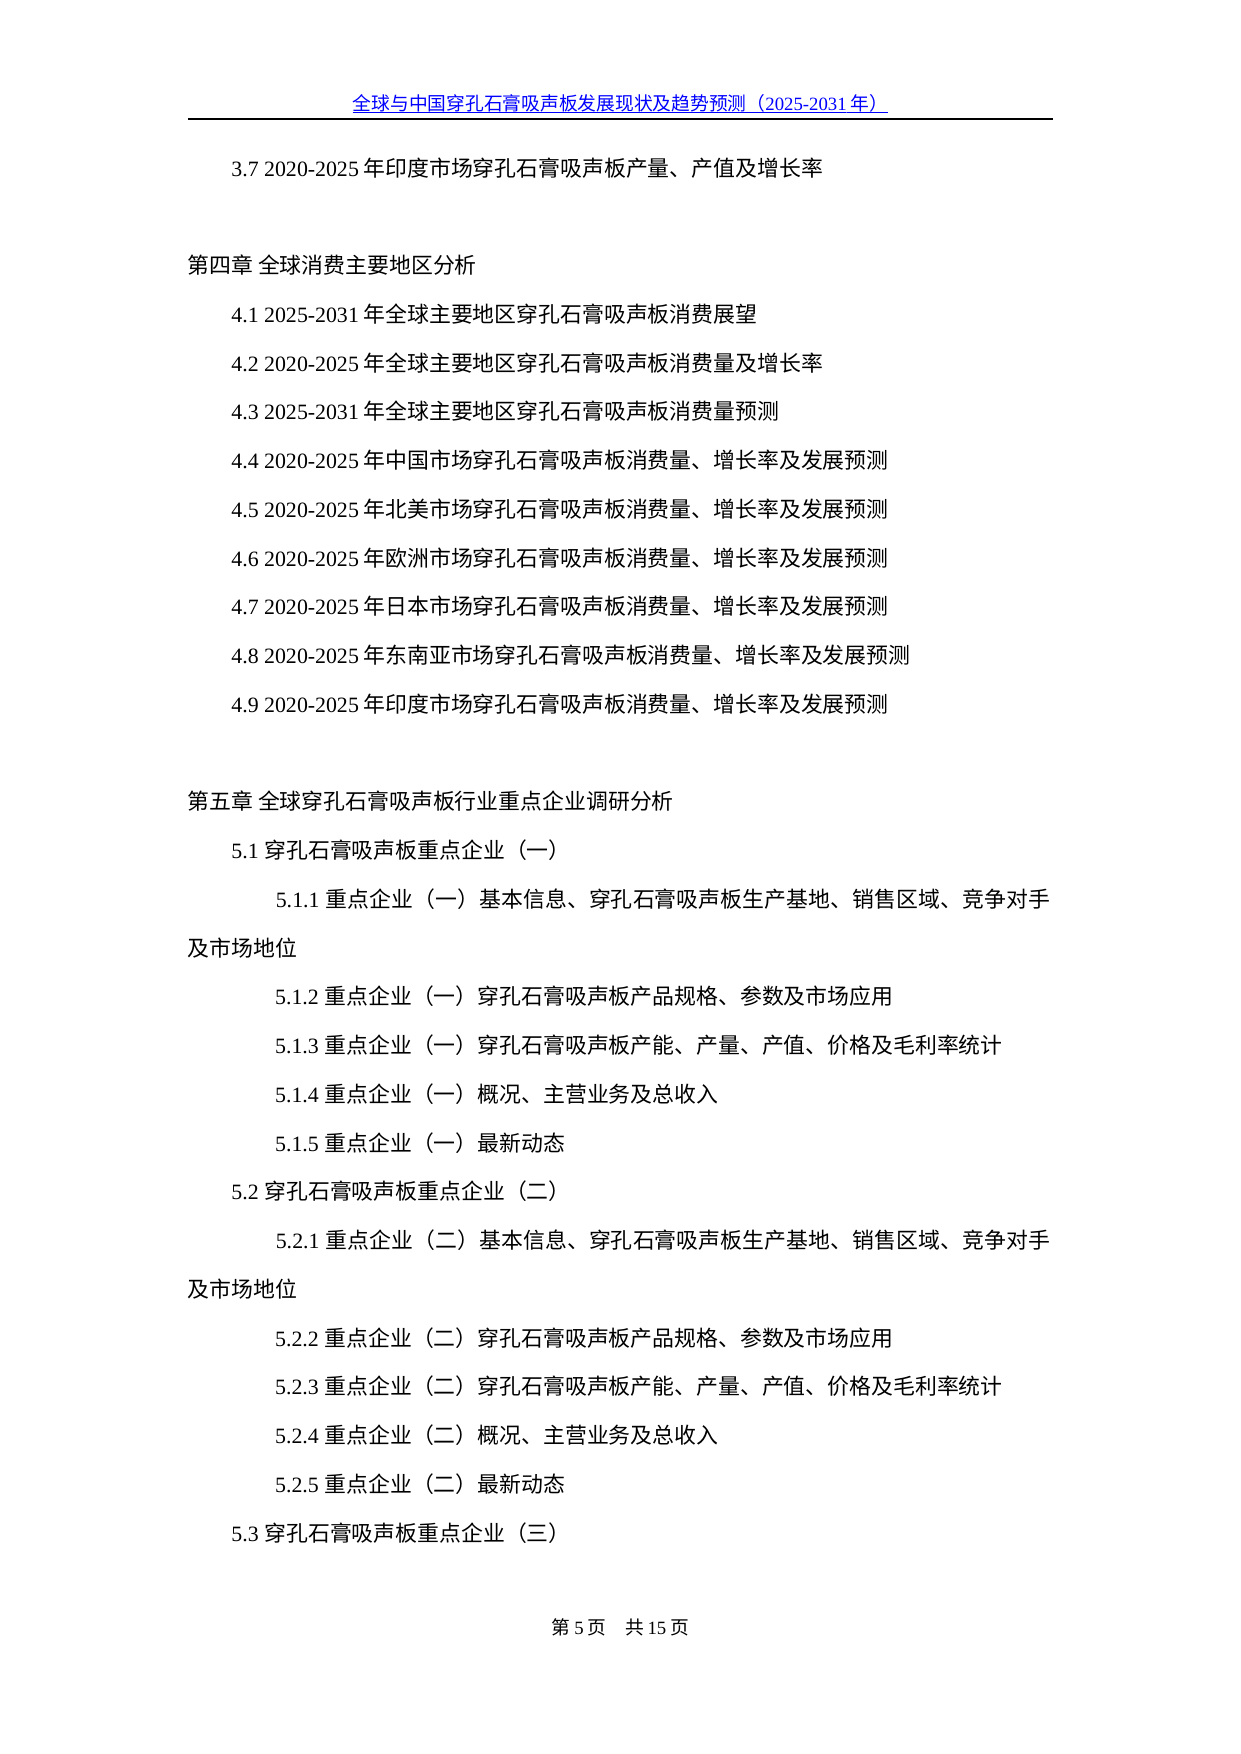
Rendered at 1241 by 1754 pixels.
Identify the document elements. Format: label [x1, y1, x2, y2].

text [187, 150, 1053, 1548]
